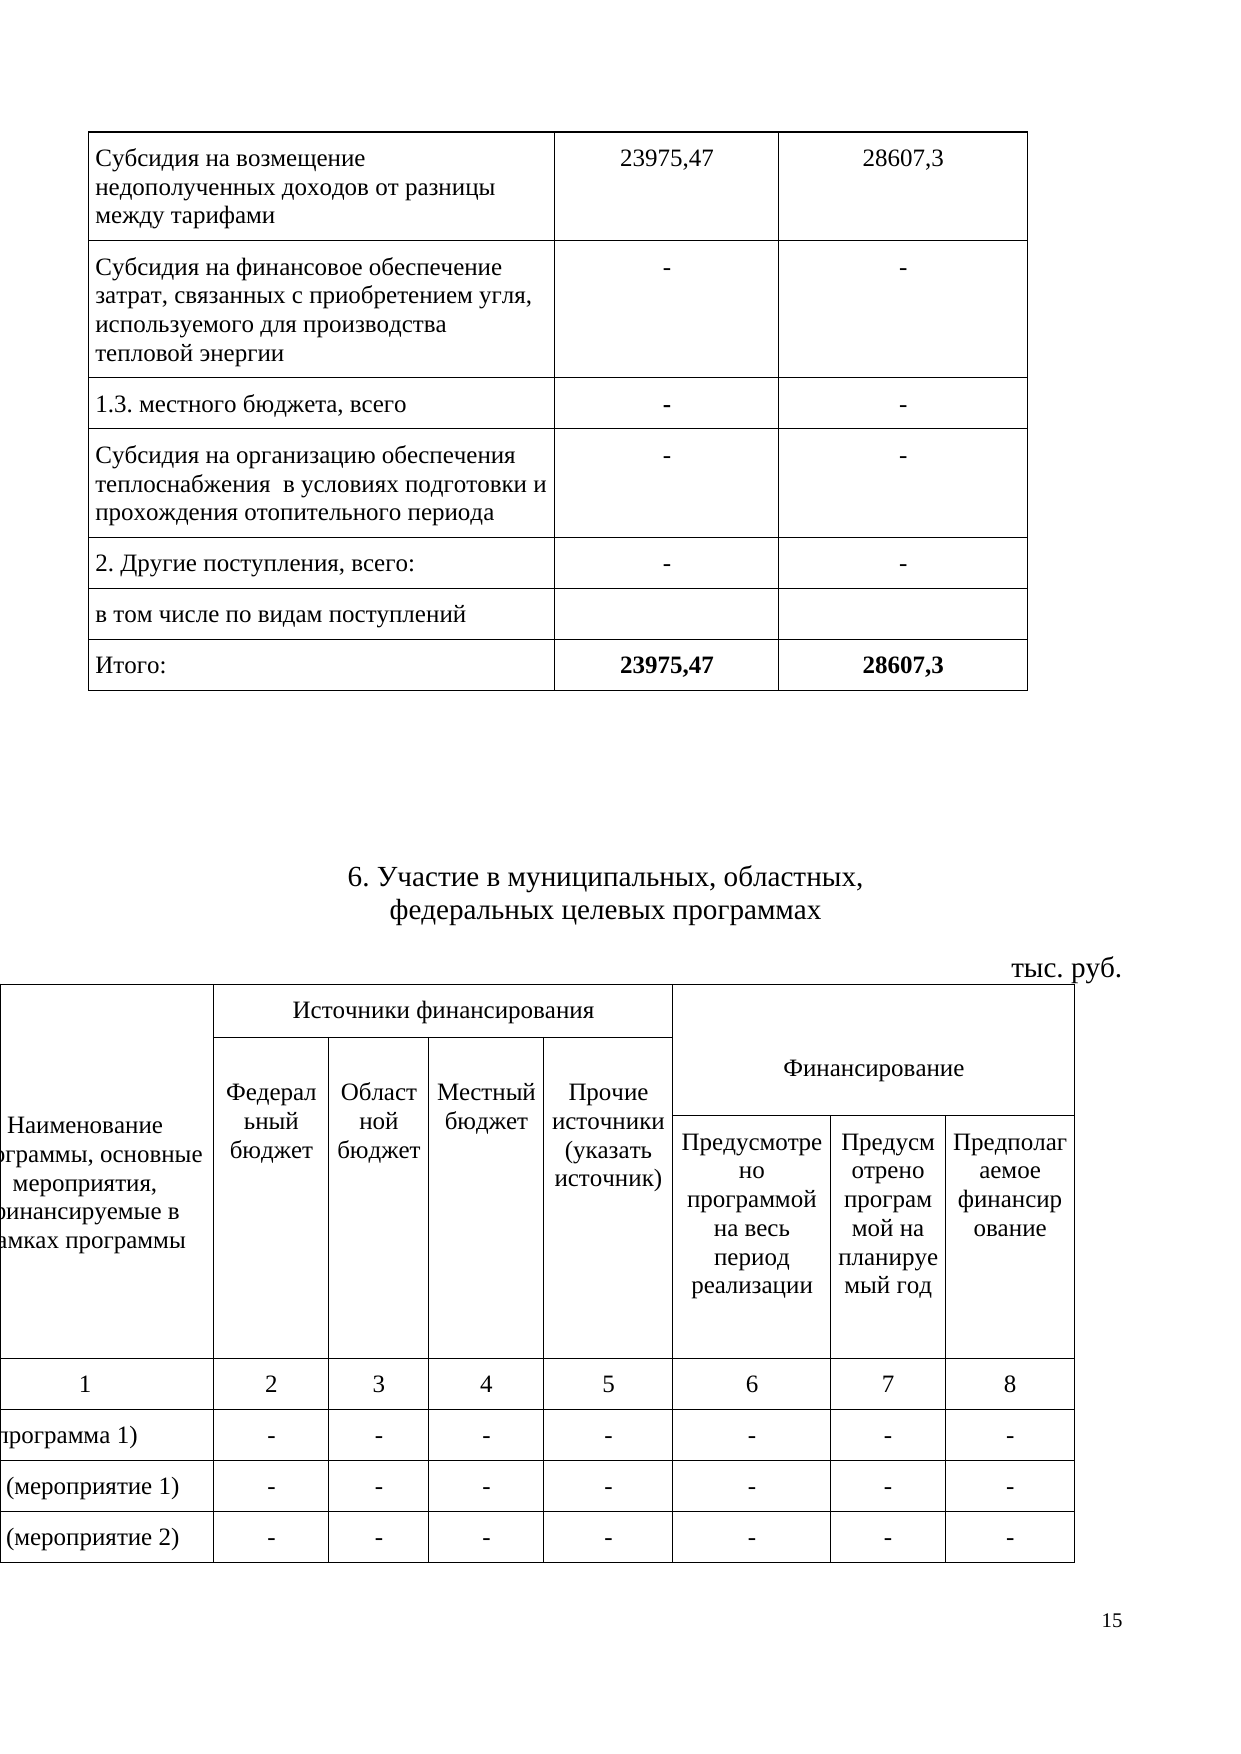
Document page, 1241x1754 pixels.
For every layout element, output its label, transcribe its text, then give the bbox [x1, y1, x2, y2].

text федеральных целевых программах [89, 892, 1122, 926]
table_cell - [329, 1512, 428, 1562]
table_cell - [555, 378, 778, 428]
table_cell - [673, 1512, 830, 1562]
table_cell - [429, 1461, 543, 1511]
table_cell - [946, 1410, 1074, 1459]
table_cell - [673, 1461, 830, 1511]
table_cell - [779, 241, 1027, 377]
table_cell 3 [329, 1359, 428, 1408]
table_cell 1.3. местного бюджета, всего [89, 378, 554, 428]
table_cell 1 [1, 1359, 213, 1408]
table_cell - [831, 1410, 945, 1459]
table_cell Предусмотрено программой на планируемый год [831, 1116, 945, 1357]
table_cell - [779, 378, 1027, 428]
table_header Финансирование [673, 985, 1074, 1115]
table_cell 2 [214, 1359, 328, 1408]
table_cell - [214, 1410, 328, 1459]
table_cell Прочие источники (указать источник) [544, 1038, 672, 1357]
table_cell Субсидия на возмещение недополученных доходов от разницы между тарифами [89, 133, 554, 240]
table_cell Областной бюджет [329, 1038, 428, 1357]
table_cell 8 [946, 1359, 1074, 1408]
text тыс. руб. [89, 950, 1122, 983]
table_cell - [779, 429, 1027, 537]
table_cell Предусмотрено программой на весь период реализации [673, 1116, 830, 1357]
table_cell Итого: [89, 640, 554, 690]
table_cell 1. (программа 1) [1, 1410, 213, 1459]
text 6. Участие в муниципальных, областных, [89, 859, 1122, 892]
table_cell - [555, 538, 778, 588]
table_cell 23975,47 [555, 640, 778, 690]
table_cell - [555, 429, 778, 537]
table_cell 4 [429, 1359, 543, 1408]
table_header Источники финансирования [214, 985, 672, 1037]
table_cell - [544, 1512, 672, 1562]
table_cell Предполагаемое финансирование [946, 1116, 1074, 1357]
table_cell - [779, 538, 1027, 588]
table_cell - [329, 1461, 428, 1511]
table_cell Федеральный бюджет [214, 1038, 328, 1357]
table_cell - [329, 1410, 428, 1459]
table_cell - [831, 1512, 945, 1562]
table_cell 1.2. (мероприятие 2) [1, 1512, 213, 1562]
table_cell - [946, 1461, 1074, 1511]
table_cell [779, 589, 1027, 639]
table_cell в том числе по видам поступлений [89, 589, 554, 639]
table_cell - [831, 1461, 945, 1511]
table_cell - [214, 1512, 328, 1562]
table_cell 7 [831, 1359, 945, 1408]
table_cell Субсидия на финансовое обеспечение затрат, связанных с приобретением угля, используемого для производства тепловой энергии [89, 241, 554, 377]
table_cell 6 [673, 1359, 830, 1408]
table_cell 23975,47 [555, 133, 778, 240]
table_cell 5 [544, 1359, 672, 1408]
table_cell 2. Другие поступления, всего: [89, 538, 554, 588]
table_cell - [673, 1410, 830, 1459]
table_cell - [214, 1461, 328, 1511]
table_cell - [429, 1512, 543, 1562]
table_cell Субсидия на организацию обеспечения теплоснабжения в условиях подготовки и прохождения отопительного периода [89, 429, 554, 537]
table_header Наименование программы, основные мероприятия, финансируемые в рамках программы [1, 985, 213, 1357]
table_cell - [544, 1461, 672, 1511]
table_cell 1.1. (мероприятие 1) [1, 1461, 213, 1511]
table_cell - [429, 1410, 543, 1459]
table_cell - [555, 241, 778, 377]
table_cell Местный бюджет [429, 1038, 543, 1357]
table_cell [555, 589, 778, 639]
table_cell - [544, 1410, 672, 1459]
table_cell 28607,3 [779, 133, 1027, 240]
table_cell - [946, 1512, 1074, 1562]
table_cell 28607,3 [779, 640, 1027, 690]
